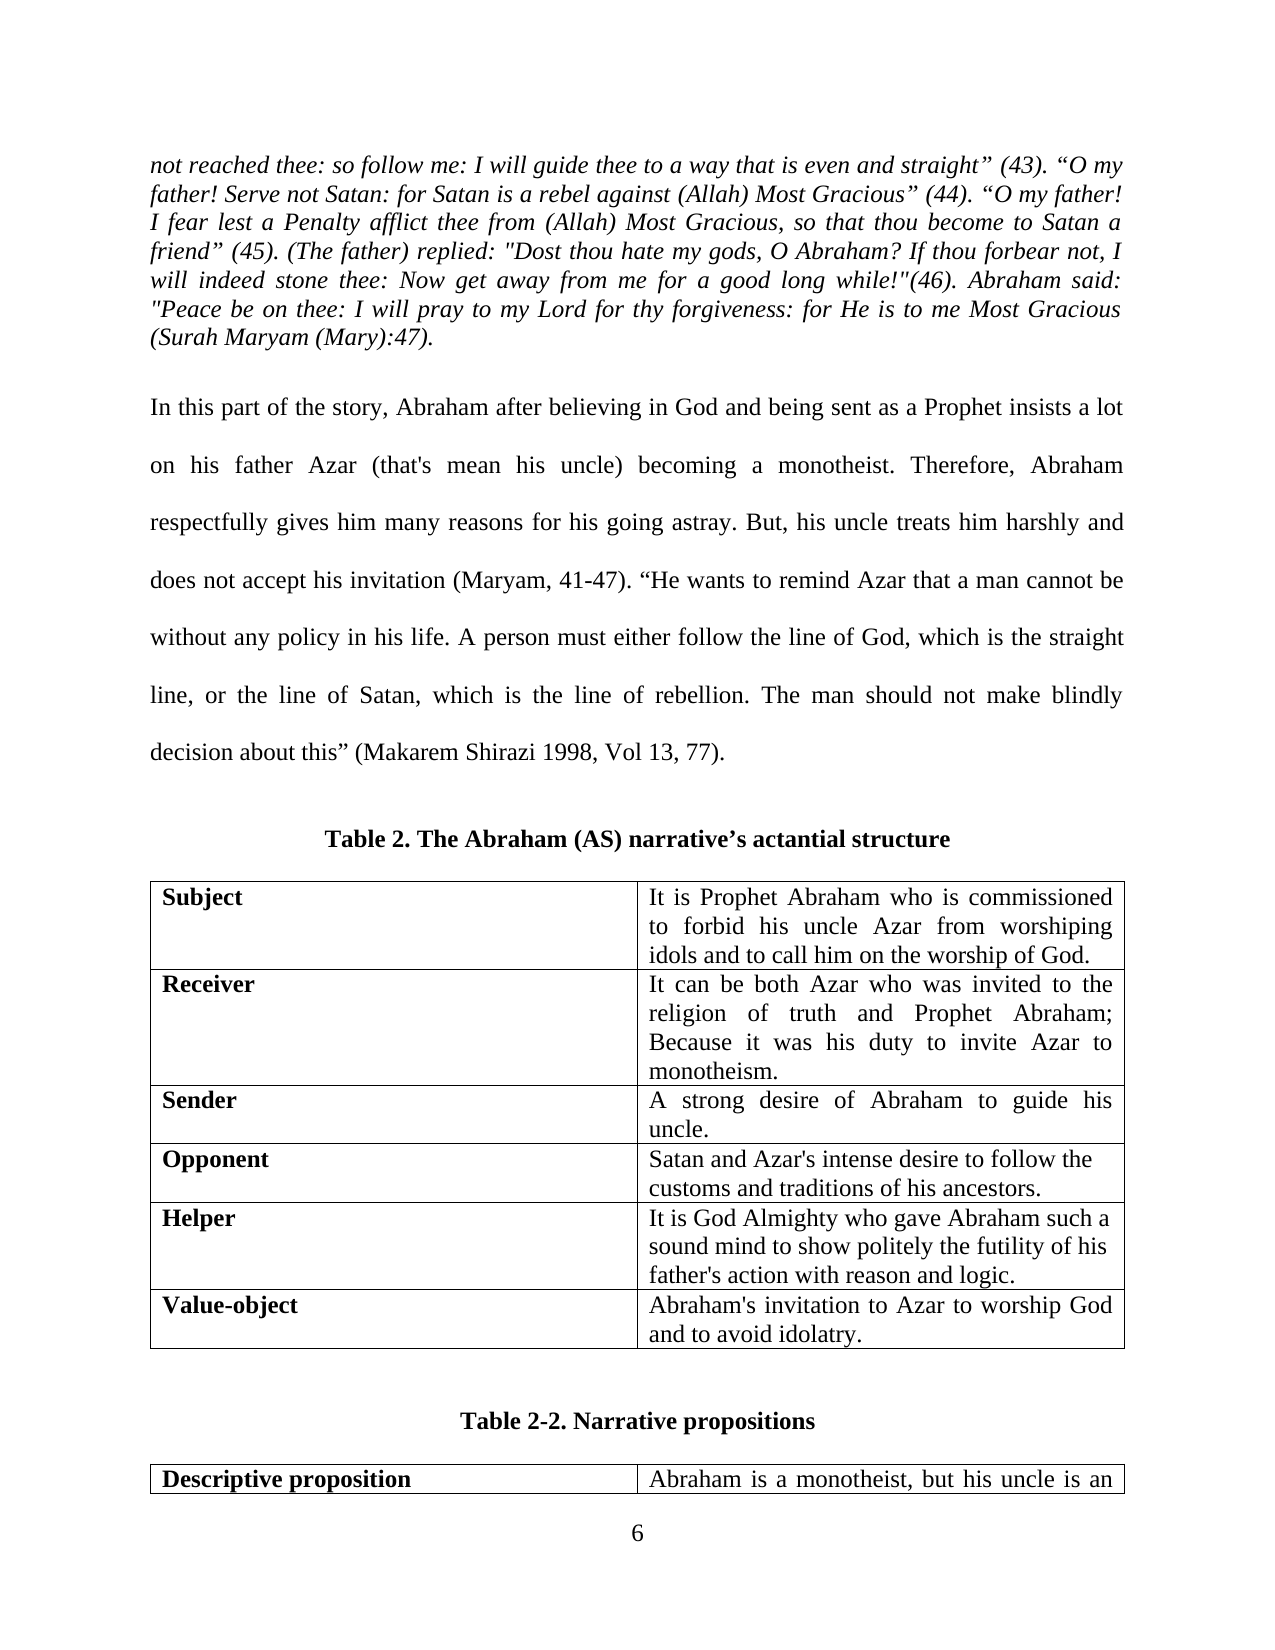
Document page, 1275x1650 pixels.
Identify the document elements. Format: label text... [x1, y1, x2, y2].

text Table 2-2. Narrative propositions [150, 1406, 1125, 1435]
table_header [151, 1465, 637, 1493]
table_cell A strong desire of Abraham to guide his uncle. [638, 1086, 1124, 1143]
table_cell Abraham's invitation to Azar to worship God and to avoid idolatry. [638, 1290, 1124, 1347]
table_header Subject [151, 882, 637, 968]
table_cell Satan and Azar's intense desire to follow the customs and traditions of his ancestors. [638, 1144, 1124, 1202]
table_cell Sender [151, 1086, 637, 1143]
table_cell Opponent [151, 1144, 637, 1202]
table_cell It can be both Azar who was invited to the religion of truth and Prophet Abraham; Because it was his duty to invite Azar to monotheism. [638, 970, 1124, 1084]
table_cell It is God Almighty who gave Abraham such a sound mind to show politely the futility of his father's action with reason and logic. [638, 1203, 1124, 1289]
table_cell Helper [151, 1203, 637, 1289]
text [150, 150, 1125, 351]
table_header It is Prophet Abraham who is commissioned to forbid his uncle Azar from worshiping idols and to call him on the worship of God. [638, 882, 1124, 968]
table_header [638, 1465, 1124, 1493]
text In this part of the story, Abraham after believing in God and being sent as a Prophet insists a lot on his father Azar (that's mean his uncle) becoming a monotheist. Therefore, Abraham respectfully gives him many reasons for his going astray. But, his uncle treats him harshly and does not accept his invitation (Maryam, 41-47). “He wants to remind Azar that a man cannot be without any policy in his life. A person must either follow the line of God, which is the straight line, or the line of Satan, which is the line of rebellion. The man should not make blindly decision about this” (Makarem Shirazi 1998, Vol 13, 77). [150, 392, 1125, 766]
text Table 2. The Abraham (AS) narrative’s actantial structure [150, 824, 1125, 852]
table_cell Value-object [151, 1290, 637, 1347]
table_cell Receiver [151, 970, 637, 1084]
